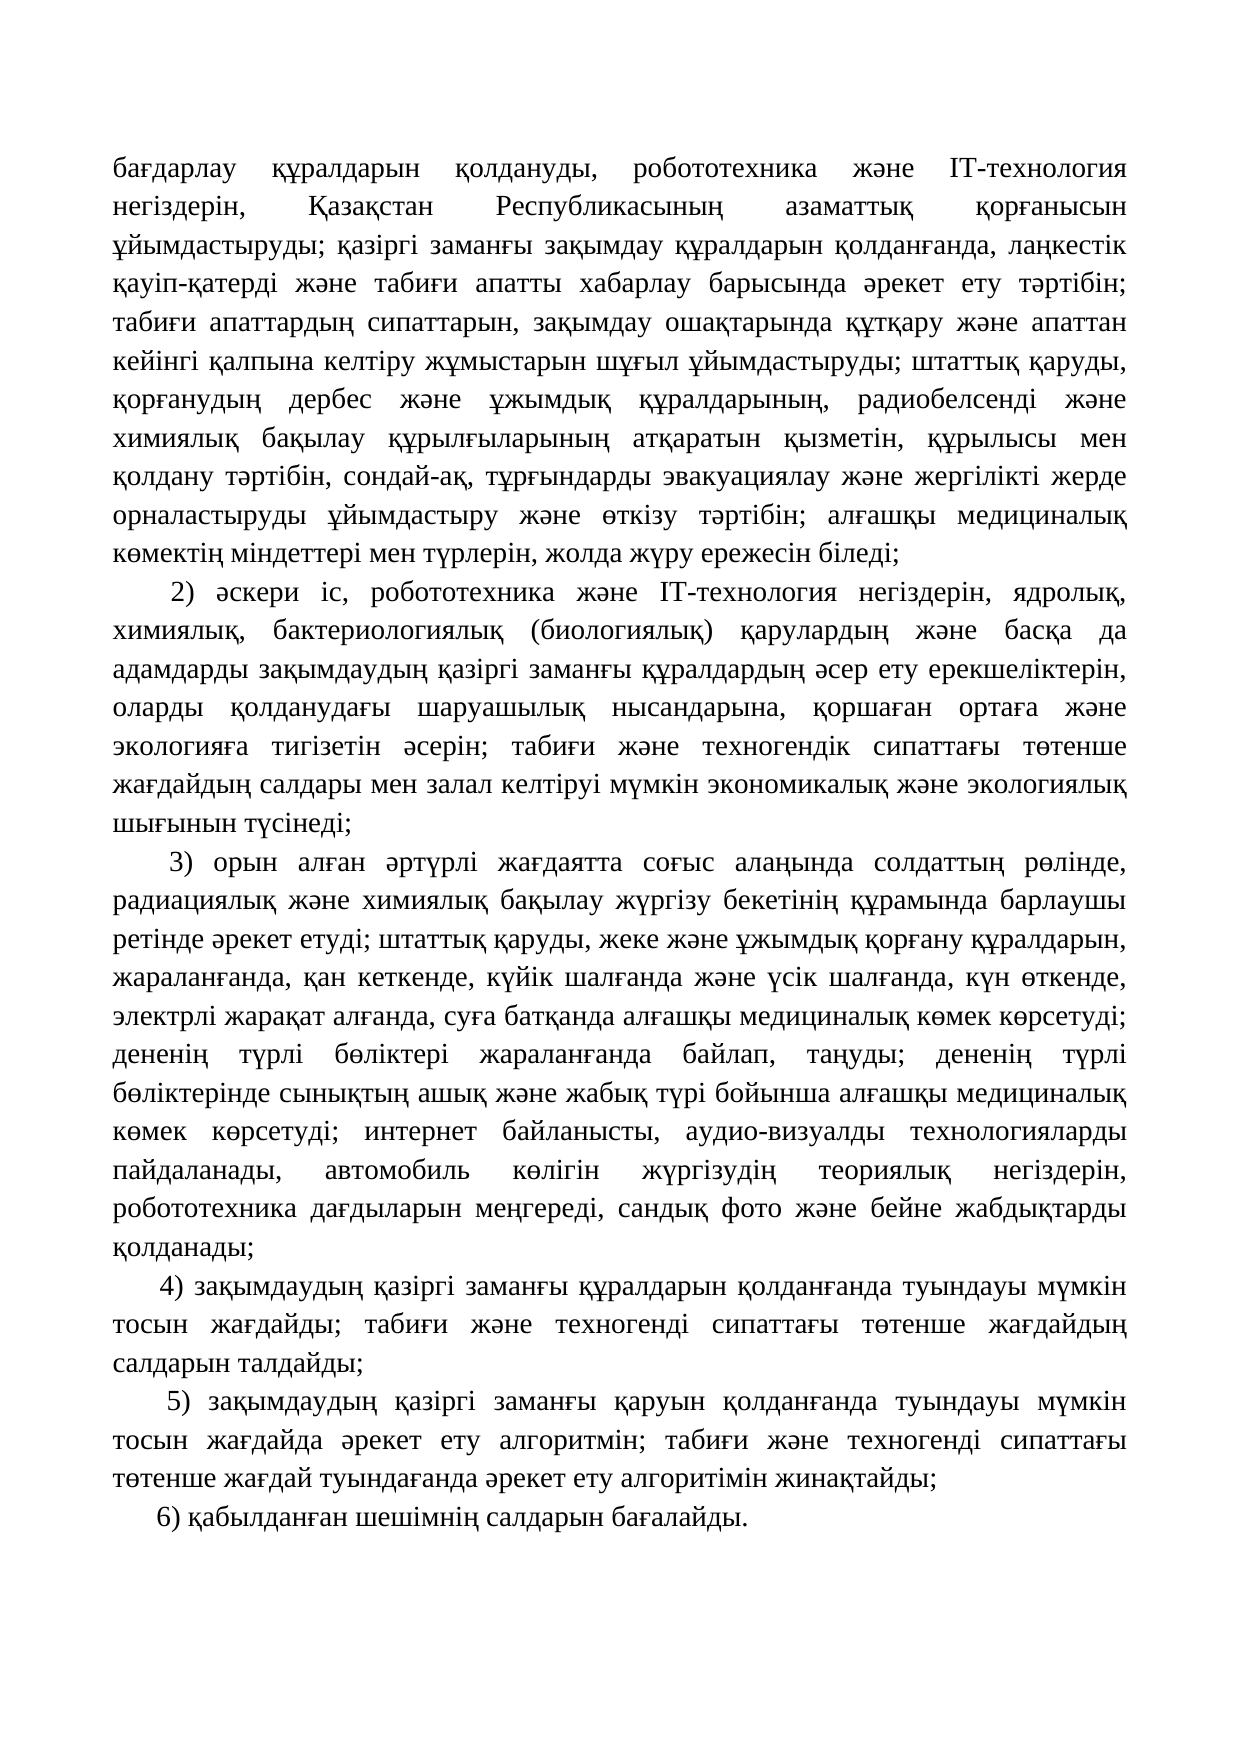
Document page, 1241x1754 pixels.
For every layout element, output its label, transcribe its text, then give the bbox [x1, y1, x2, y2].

text 2) әскери іс, робототехника және IT-технология негіздерін, ядролық, химиялық, бактериологиялық (биологиялық) қарулардың және басқа да адамдарды зақымдаудың қазіргі заманғы құралдардың әсер ету ерекшеліктерін, оларды қолданудағы шаруашылық нысандарына, қоршаған ортаға және экологияға тигізетін әсерін; табиғи және техногендік сипаттағы төтенше жағдайдың салдары мен залал келтіруі мүмкін экономикалық және экологиялық шығынын түсінеді; [112, 574, 1128, 839]
text 6) қабылданған шешімнің салдарын бағалайды. [112, 1499, 1128, 1532]
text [112, 150, 1128, 569]
text 5) зақымдаудың қазіргі заманғы қаруын қолданғанда туындауы мүмкін тосын жағдайда әрекет ету алгоритмін; табиғи және техногенді сипаттағы төтенше жағдай туындағанда әрекет ету алгоритімін жинақтайды; [112, 1383, 1128, 1494]
text 3) орын алған әртүрлі жағдаятта соғыс алаңында солдаттың рөлінде, радиациялық және химиялық бақылау жүргізу бекетінің құрамында барлаушы ретінде әрекет етуді; штаттық қаруды, жеке және ұжымдық қорғану құралдарын, жараланғанда, қан кеткенде, күйік шалғанда және үсік шалғанда, күн өткенде, электрлі жарақат алғанда, суға батқанда алғашқы медициналық көмек көрсетуді; дененің түрлі бөліктері жараланғанда байлап, таңуды; дененің түрлі бөліктерінде сынықтың ашық және жабық түрі бойынша алғашқы медициналық көмек көрсетуді; интернет байланысты, аудио-визуалды технологияларды пайдаланады, автомобиль көлігін жүргізудің теориялық негіздерін, робототехника дағдыларын меңгереді, сандық фото және бейне жабдықтарды қолданады; [112, 844, 1128, 1263]
text 4) зақымдаудың қазіргі заманғы құралдарын қолданғанда туындауы мүмкін тосын жағдайды; табиғи және техногенді сипаттағы төтенше жағдайдың салдарын талдайды; [112, 1268, 1128, 1378]
